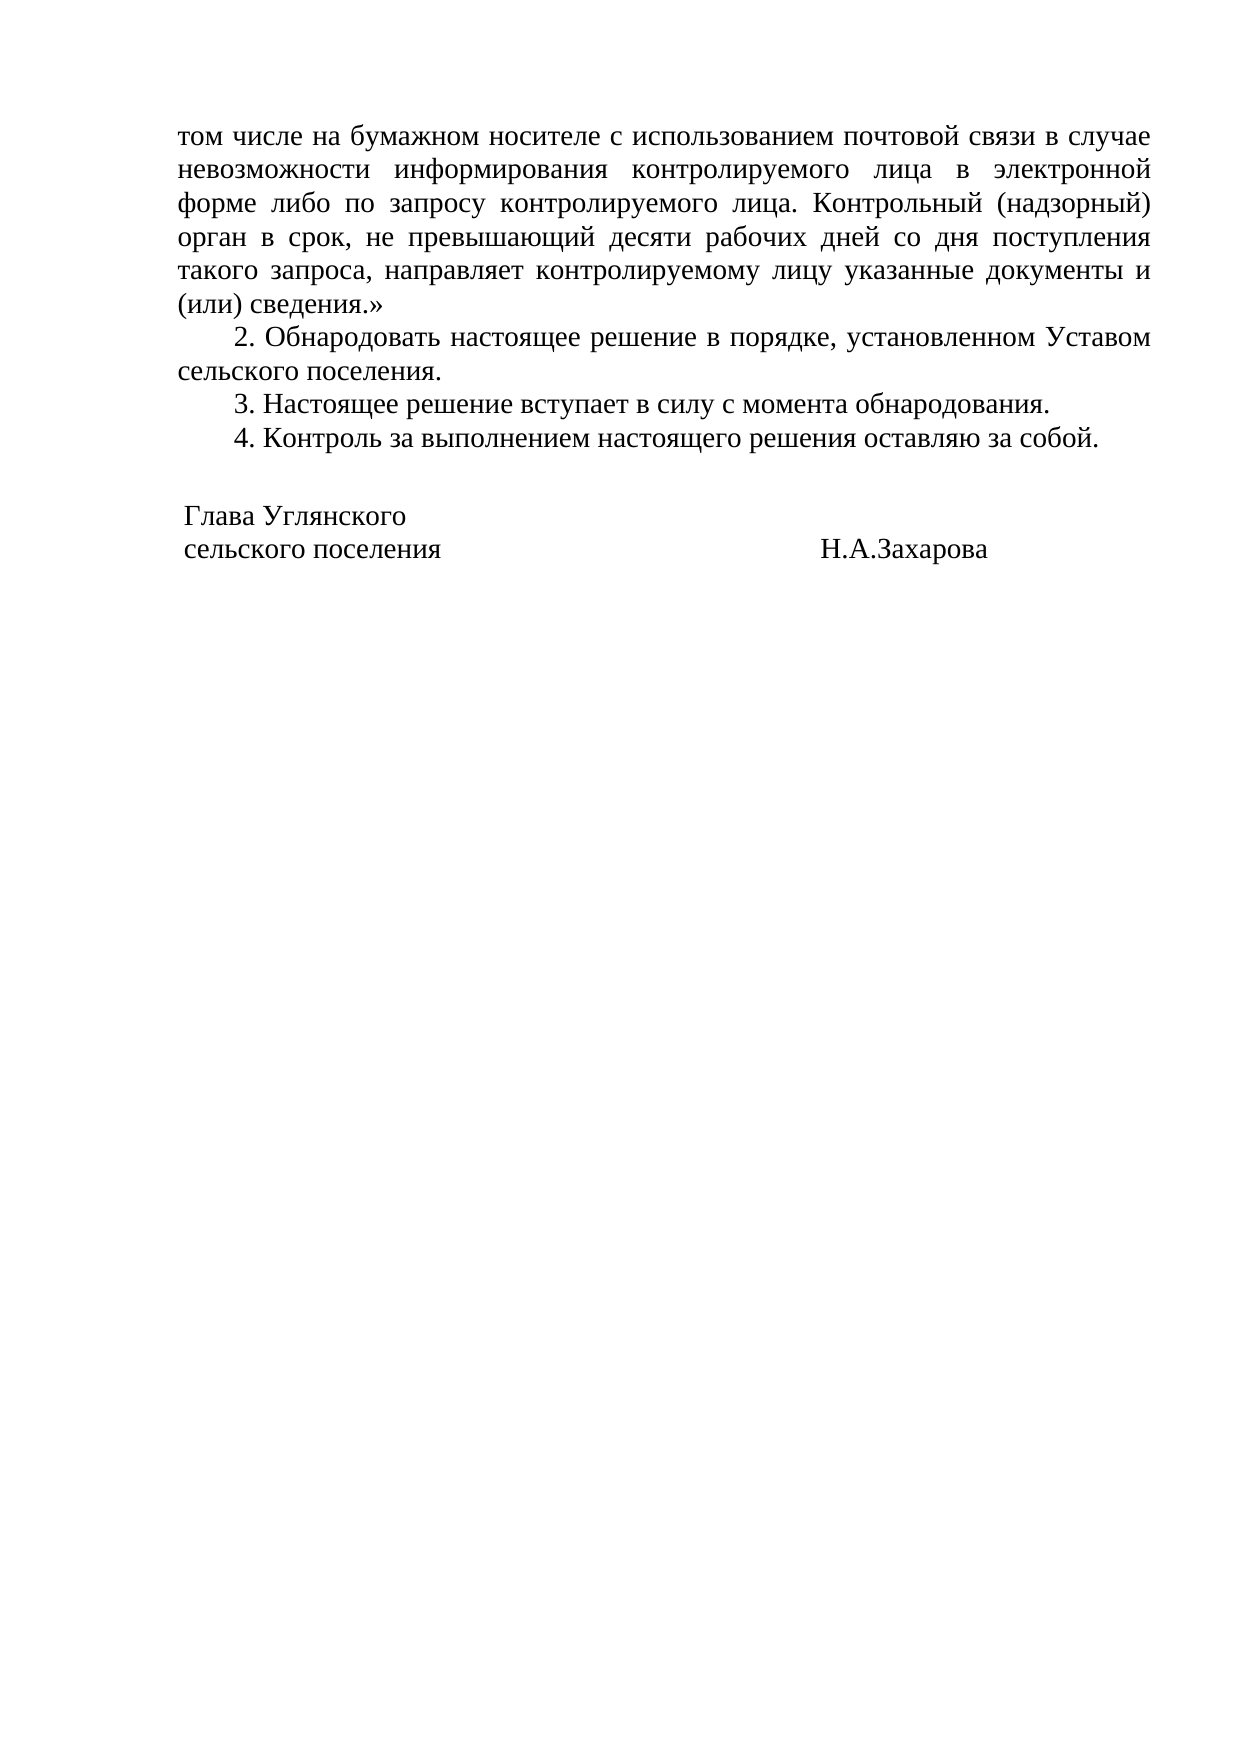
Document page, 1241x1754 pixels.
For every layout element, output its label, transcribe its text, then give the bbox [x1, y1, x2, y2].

text 4. Контроль за выполнением настоящего решения оставляю за собой. [177, 420, 1152, 453]
text 3. Настоящее решение вступает в силу с момента обнародования. [177, 386, 1152, 420]
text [177, 118, 1152, 319]
text 2. Обнародовать настоящее решение в порядке, установленном Уставом сельского поселения. [177, 319, 1152, 386]
table_header Глава Углянского сельского поселения Н.А.Захарова [177, 454, 1137, 575]
